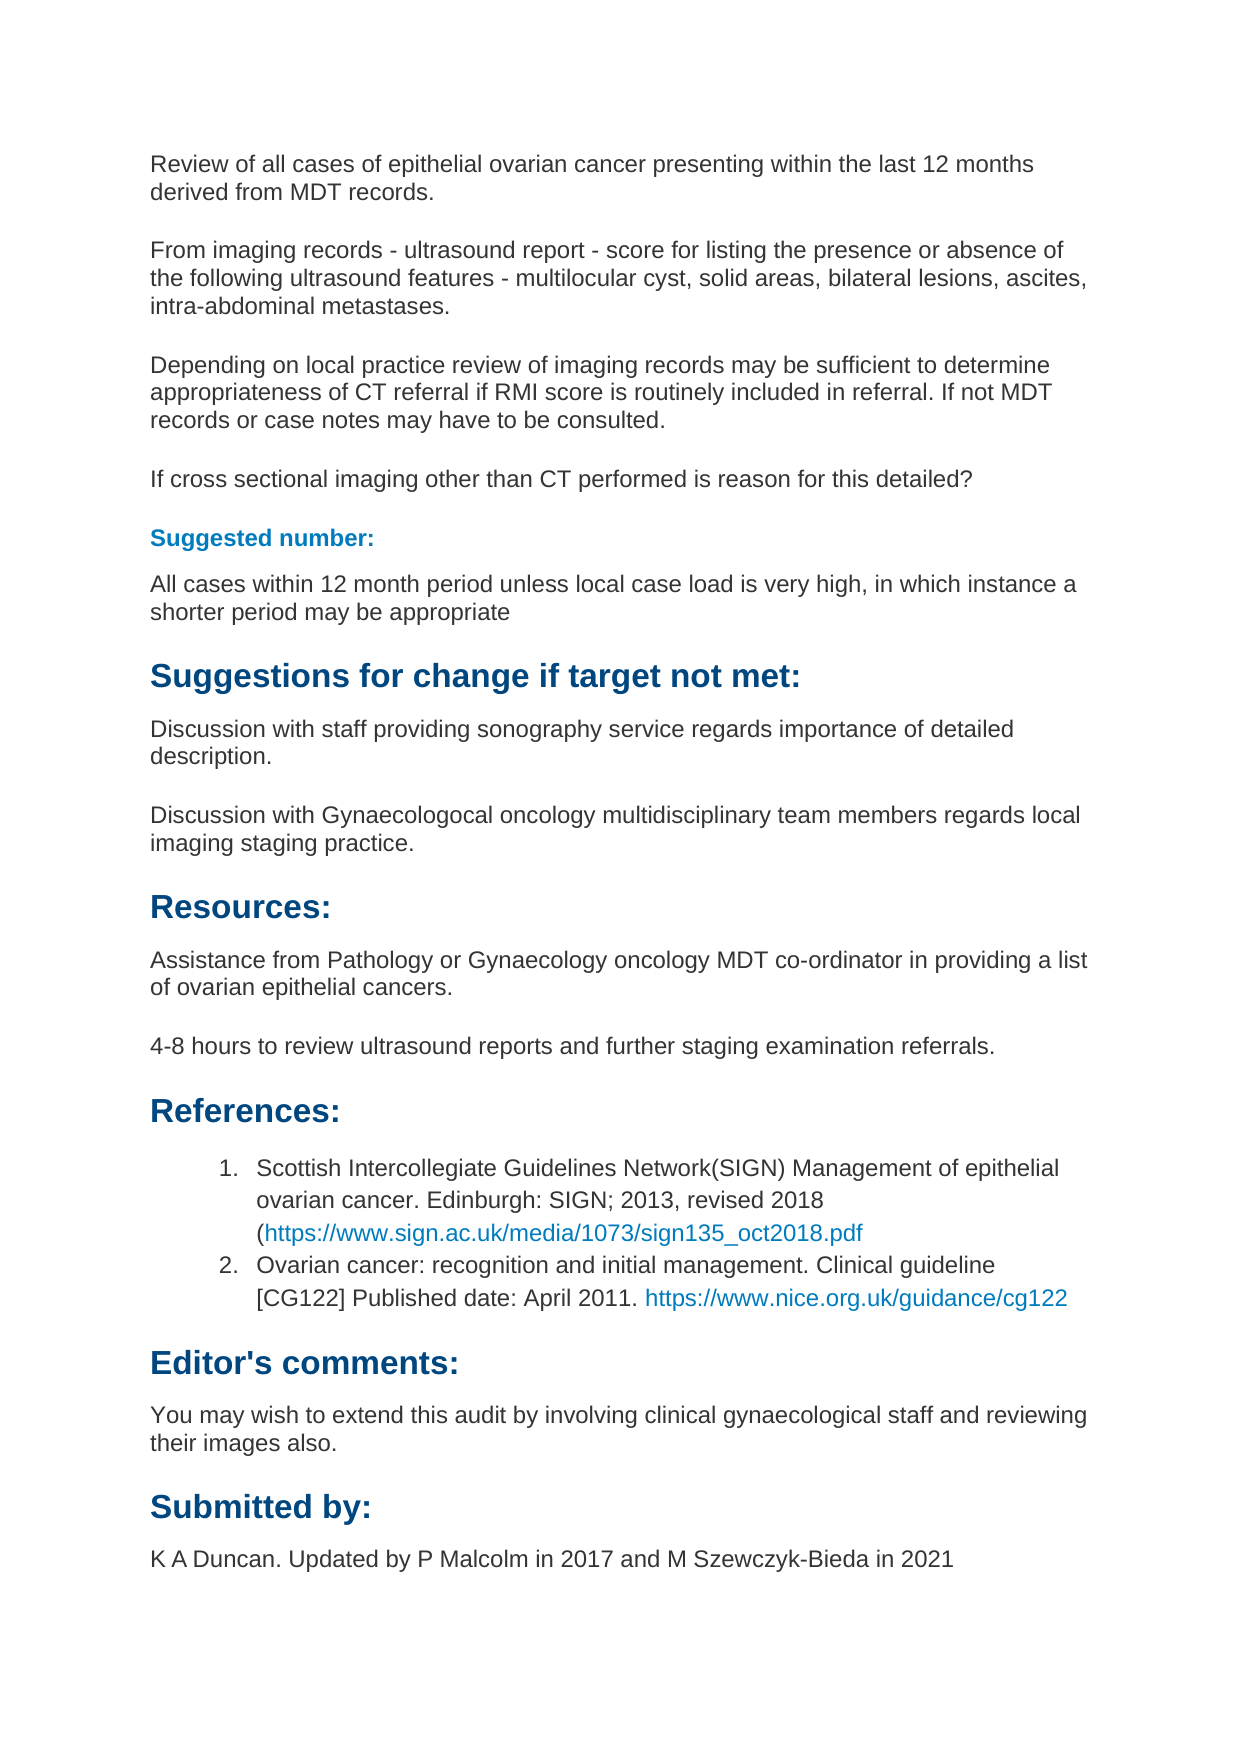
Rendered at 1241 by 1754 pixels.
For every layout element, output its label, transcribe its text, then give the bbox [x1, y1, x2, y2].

text Depending on local practice review of imaging records may be sufficient to determine appropriateness of CT referral if RMI score is routinely included in referral. If not MDT records or case notes may have to be consulted. [150, 351, 1090, 433]
text Discussion with staff providing sonography service regards importance of detailed description. [150, 714, 1090, 770]
text Editor's comments: [150, 1343, 1090, 1381]
text Review of all cases of epithelial ovarian cancer presenting within the last 12 months derived from MDT records. [150, 150, 1090, 205]
text K A Duncan. Updated by P Malcolm in 2017 and M Szewczyk-Bieda in 2021 [150, 1545, 1090, 1573]
text Submitted by: [150, 1487, 1090, 1526]
text If cross sectional imaging other than CT performed is reason for this detailed? [150, 464, 1090, 492]
text Assistance from Pathology or Gynaecology oncology MDT co-ordinator in providing a list of ovarian epithelial cancers. [150, 946, 1090, 1001]
text References: [150, 1091, 1090, 1129]
text All cases within 12 month period unless local case load is very high, in which instance a shorter period may be appropriate [150, 570, 1090, 625]
text Discussion with Gynaecologocal oncology multidisciplinary team members regards local imaging staging practice. [150, 801, 1090, 856]
list Ovarian cancer: recognition and initial management. Clinical guideline [CG122] Published date: April 2011. https://www.nice.org.uk/guidance/cg122 [219, 1246, 1090, 1311]
text 4-8 hours to review ultrasound reports and further staging examination referrals. [150, 1032, 1090, 1059]
text Resources: [150, 887, 1090, 926]
text Suggested number: [150, 523, 1090, 551]
text You may wish to extend this audit by involving clinical gynaecological staff and reviewing their images also. [150, 1401, 1090, 1456]
list Scottish Intercollegiate Guidelines Network(SIGN) Management of epithelial ovarian cancer. Edinburgh: SIGN; 2013, revised 2018 (https://www.sign.ac.uk/media/1073/sign135_oct2018.pdf [219, 1149, 1090, 1246]
text From imaging records - ultrasound report - score for listing the presence or absence of the following ultrasound features - multilocular cyst, solid areas, bilateral lesions, ascites, intra-abdominal metastases. [150, 236, 1090, 319]
text Suggestions for change if target not met: [150, 656, 1090, 695]
